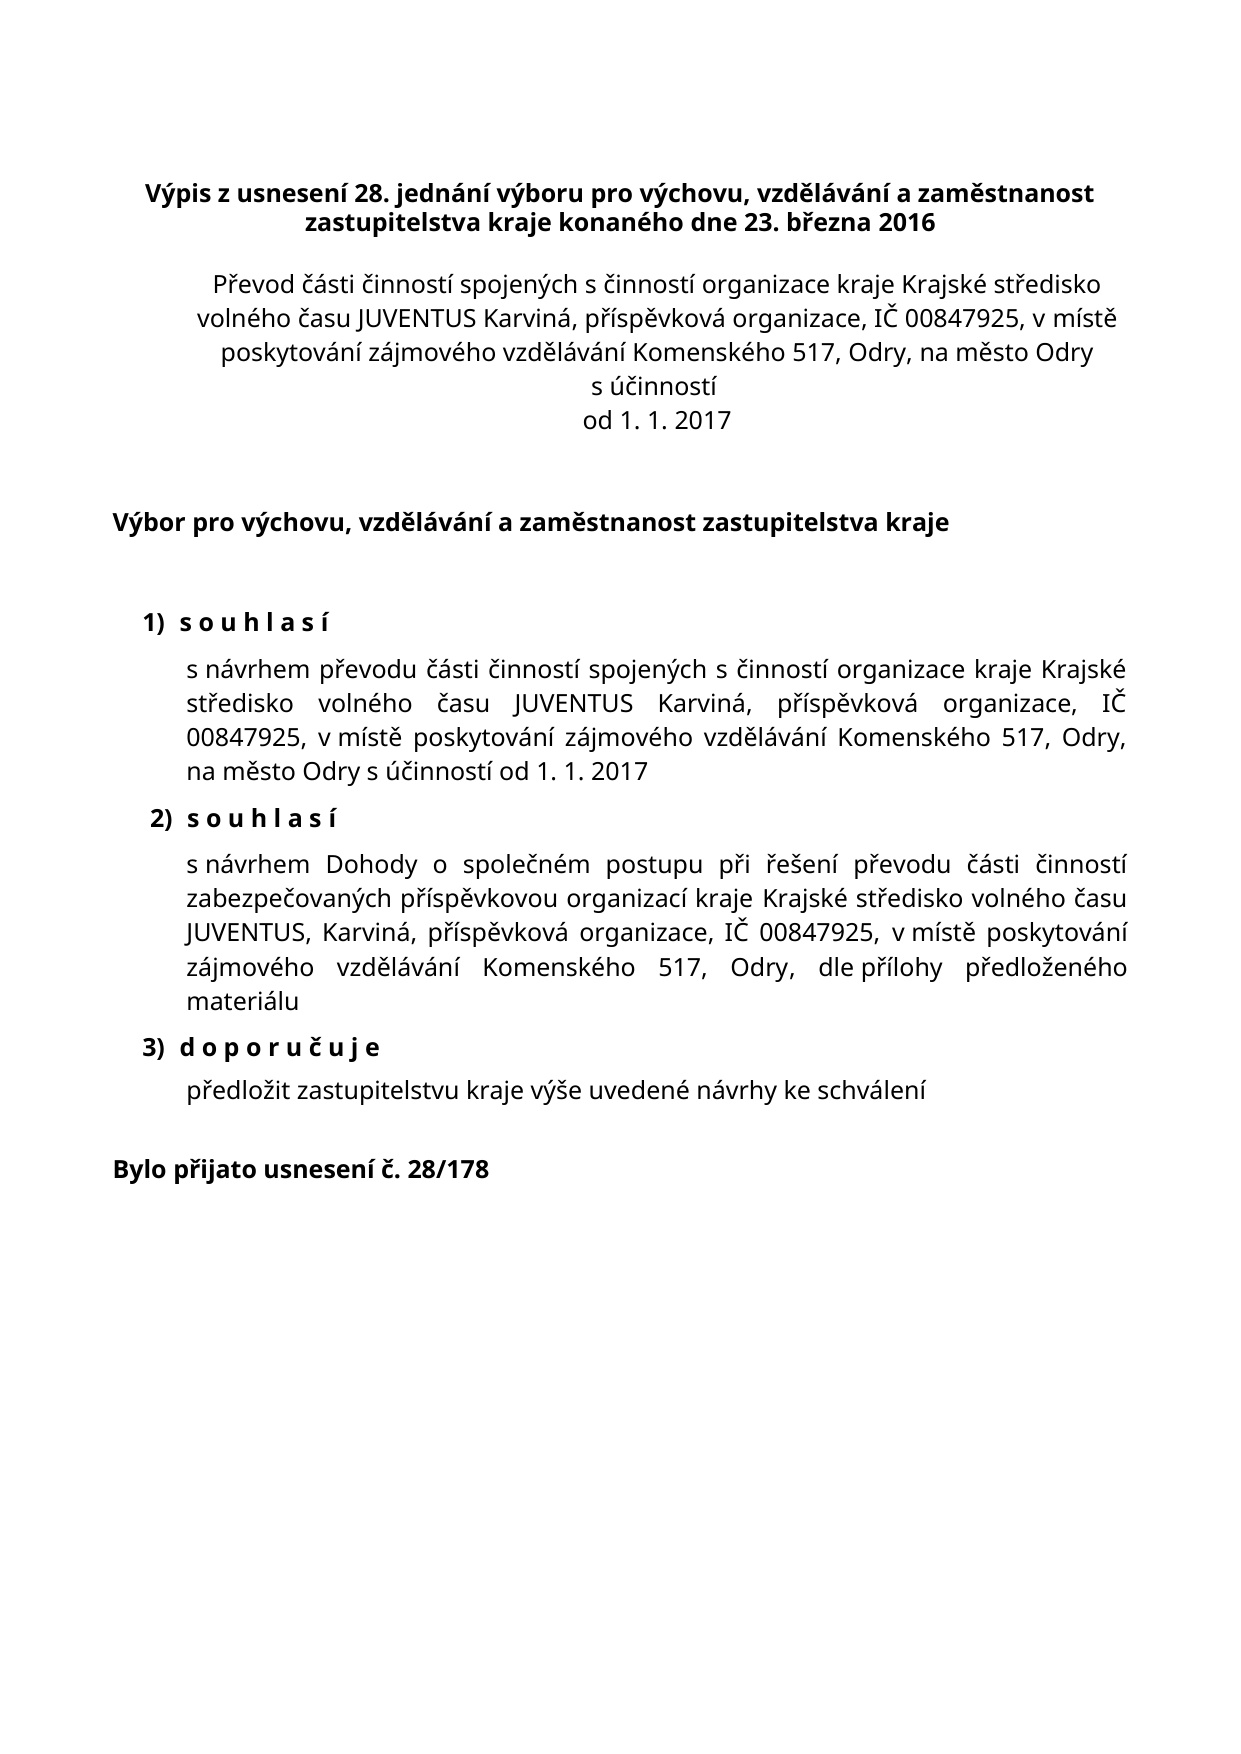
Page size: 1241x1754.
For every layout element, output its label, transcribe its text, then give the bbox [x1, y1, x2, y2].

text s návrhem Dohody o společném postupu při řešení převodu části činností zabezpečovaných příspěvkovou organizací kraje Krajské středisko volného času JUVENTUS, Karviná, příspěvková organizace, IČ 00847925, v místě poskytování zájmového vzdělávání Komenského 517, Odry, dle přílohy předloženého materiálu [186, 847, 1128, 1017]
text Bylo přijato usnesení č. 28/178 [112, 1152, 1128, 1186]
list d o p o r u č u j e [142, 1030, 1128, 1064]
text předložit zastupitelstvu kraje výše uvedené návrhy ke schválení [112, 1076, 1128, 1106]
list s o u h l a s í [150, 800, 1128, 834]
list s o u h l a s í [142, 605, 1128, 639]
text s návrhem převodu části činností spojených s činností organizace kraje Krajské středisko volného času JUVENTUS Karviná, příspěvková organizace, IČ 00847925, v místě poskytování zájmového vzdělávání Komenského 517, Odry, na město Odry s účinností od 1. 1. 2017 [186, 652, 1128, 788]
text Převod části činností spojených s činností organizace kraje Krajské středisko volného času JUVENTUS Karviná, příspěvková organizace, IČ 00847925, v místě poskytování zájmového vzdělávání Komenského 517, Odry, na město Odry s účinností od 1. 1. 2017 [186, 267, 1128, 437]
text Výpis z usnesení 28. jednání výboru pro výchovu, vzdělávání a zaměstnanost zastupitelstva kraje konaného dne 23. března 2016 [112, 179, 1128, 237]
text Výbor pro výchovu, vzdělávání a zaměstnanost zastupitelstva kraje [112, 508, 1128, 537]
